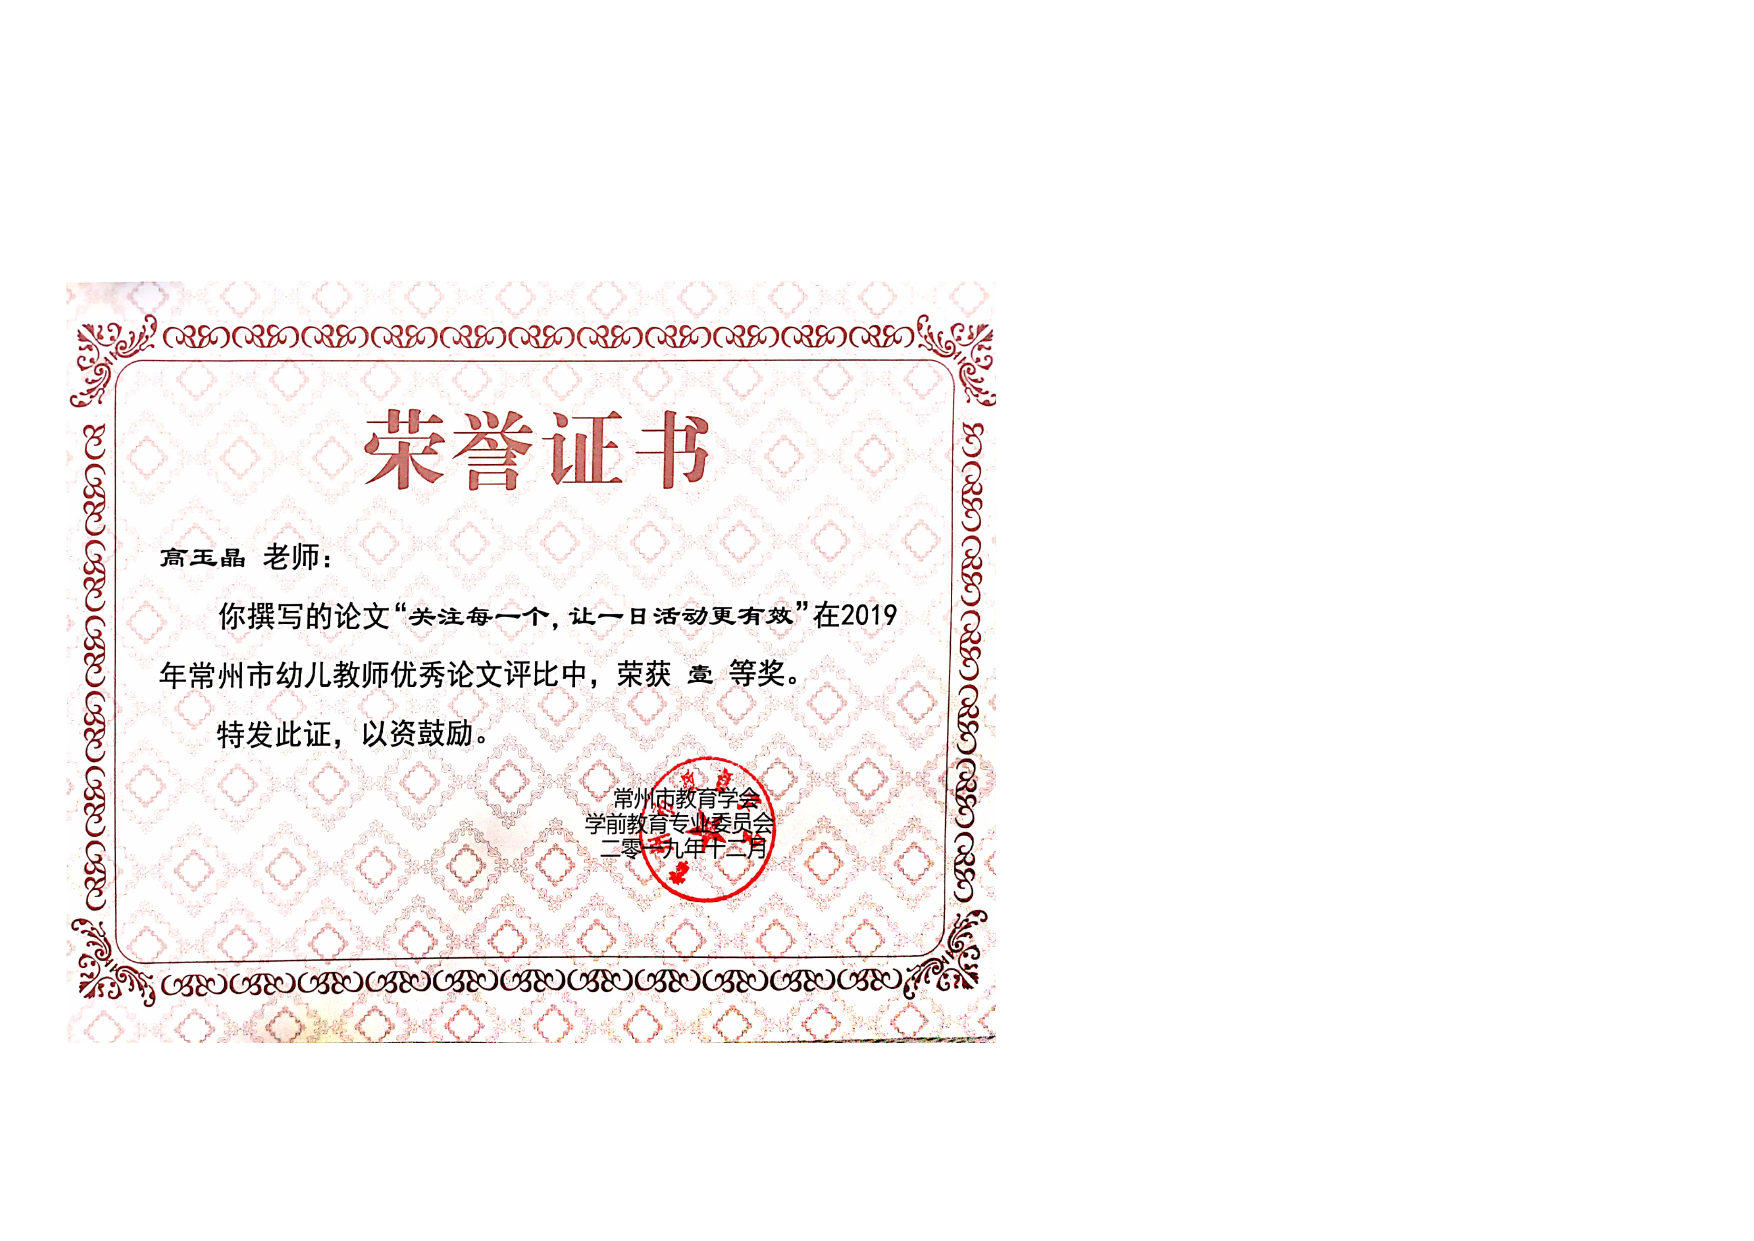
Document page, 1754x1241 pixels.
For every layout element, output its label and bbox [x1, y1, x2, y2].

picture [67, 282, 995, 1043]
